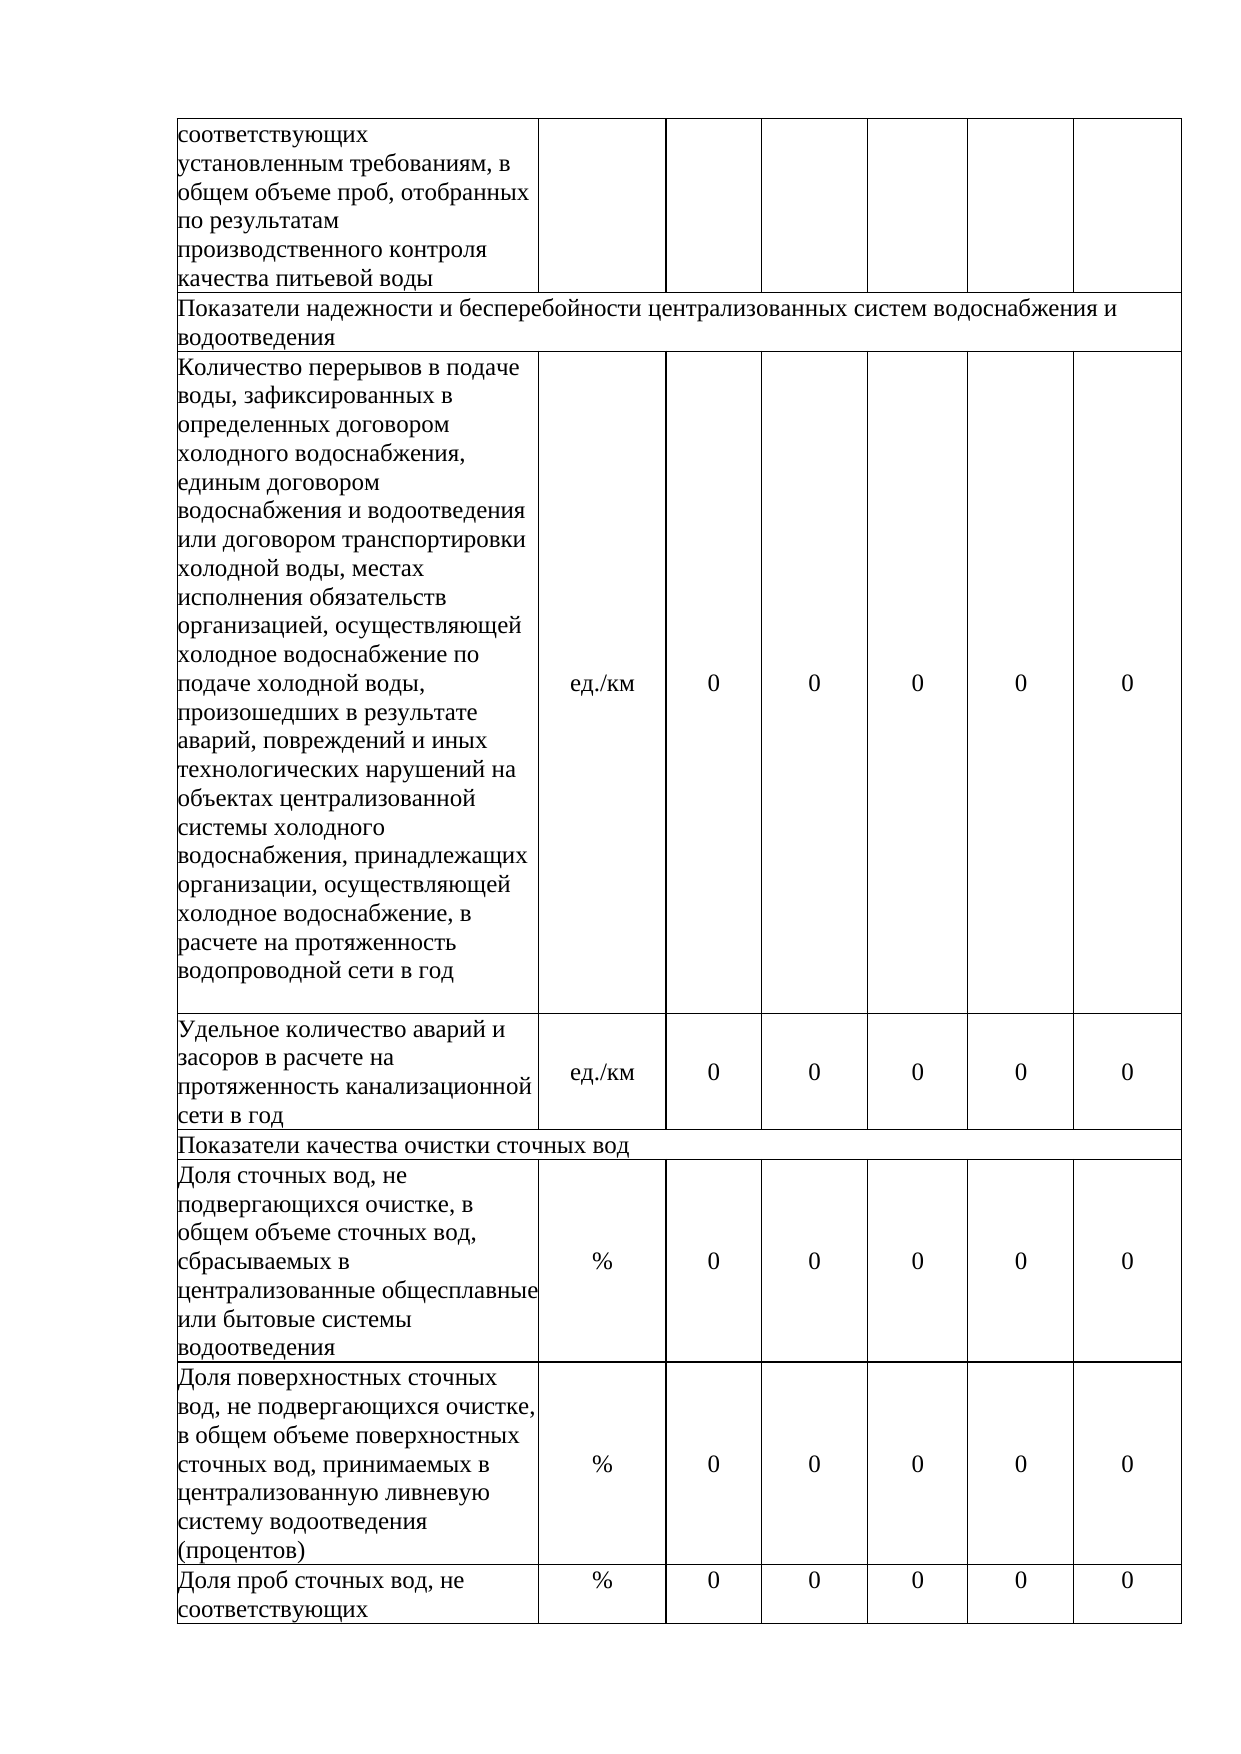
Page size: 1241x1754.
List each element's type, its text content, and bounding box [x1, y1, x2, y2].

table_cell 0 [868, 1565, 967, 1622]
table_cell 0 [868, 1014, 967, 1129]
table_cell 0 [1074, 1363, 1181, 1564]
table_cell 0 [667, 1363, 761, 1564]
table_cell 0 [762, 1014, 867, 1129]
table_cell 0 [968, 1014, 1073, 1129]
table_cell % [539, 119, 665, 292]
table_cell ед./км [539, 1014, 665, 1129]
table_cell Удельное количество аварий и засоров в расчете на протяженность канализационной сети в год [178, 1014, 538, 1129]
table_cell 0 [968, 119, 1073, 292]
table_cell 0 [968, 1363, 1073, 1564]
table_cell 0 [968, 1565, 1073, 1622]
table_cell 0 [667, 1014, 761, 1129]
table_cell 0 [1074, 1014, 1181, 1129]
table_cell 0 [667, 119, 761, 292]
table_cell Показатели надежности и бесперебойности централизованных систем водоснабжения и водоотведения [178, 293, 1181, 351]
table_cell 0 [968, 352, 1073, 1012]
table_cell ед./км [539, 352, 665, 1012]
table_cell 0 [762, 1363, 867, 1564]
table_cell 0 [1074, 1160, 1181, 1361]
table_cell 0 [762, 1565, 867, 1622]
table_cell Доля поверхностных сточных вод, не подвергающихся очистке, в общем объеме поверхностных сточных вод, принимаемых в централизованную ливневую систему водоотведения (процентов) [178, 1363, 538, 1564]
table_cell 0 [667, 1160, 761, 1361]
table_cell Доля сточных вод, не подвергающихся очистке, в общем объеме сточных вод, сбрасываемых в централизованные общесплавные или бытовые системы водоотведения [178, 1160, 538, 1361]
table_cell Показатели качества очистки сточных вод [178, 1130, 1181, 1159]
table_cell % [539, 1565, 665, 1622]
table_cell 0 [667, 1565, 761, 1622]
table_cell % [539, 1160, 665, 1361]
table_cell 0 [1074, 119, 1181, 292]
table_cell 0 [762, 352, 867, 1012]
table_cell % [539, 1363, 665, 1564]
table_cell 0 [968, 1160, 1073, 1361]
table_cell 0 [868, 1363, 967, 1564]
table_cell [178, 1565, 538, 1622]
table_cell 0 [762, 1160, 867, 1361]
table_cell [178, 119, 538, 292]
table_cell 0 [868, 119, 967, 292]
table_cell 0 [868, 352, 967, 1012]
table_cell 0 [868, 1160, 967, 1361]
table_cell 0 [1074, 352, 1181, 1012]
table_cell 0 [762, 119, 867, 292]
table_cell 0 [667, 352, 761, 1012]
table_cell 0 [1074, 1565, 1181, 1622]
table_cell Количество перерывов в подаче воды, зафиксированных в определенных договором холодного водоснабжения, единым договором водоснабжения и водоотведения или договором транспортировки холодной воды, местах исполнения обязательств организацией, осуществляющей холодное водоснабжение по подаче холодной воды, произошедших в результате аварий, повреждений и иных технологических нарушений на объектах централизованной системы холодного водоснабжения, принадлежащих организации, осуществляющей холодное водоснабжение, в расчете на протяженность водопроводной сети в год [178, 352, 538, 1012]
